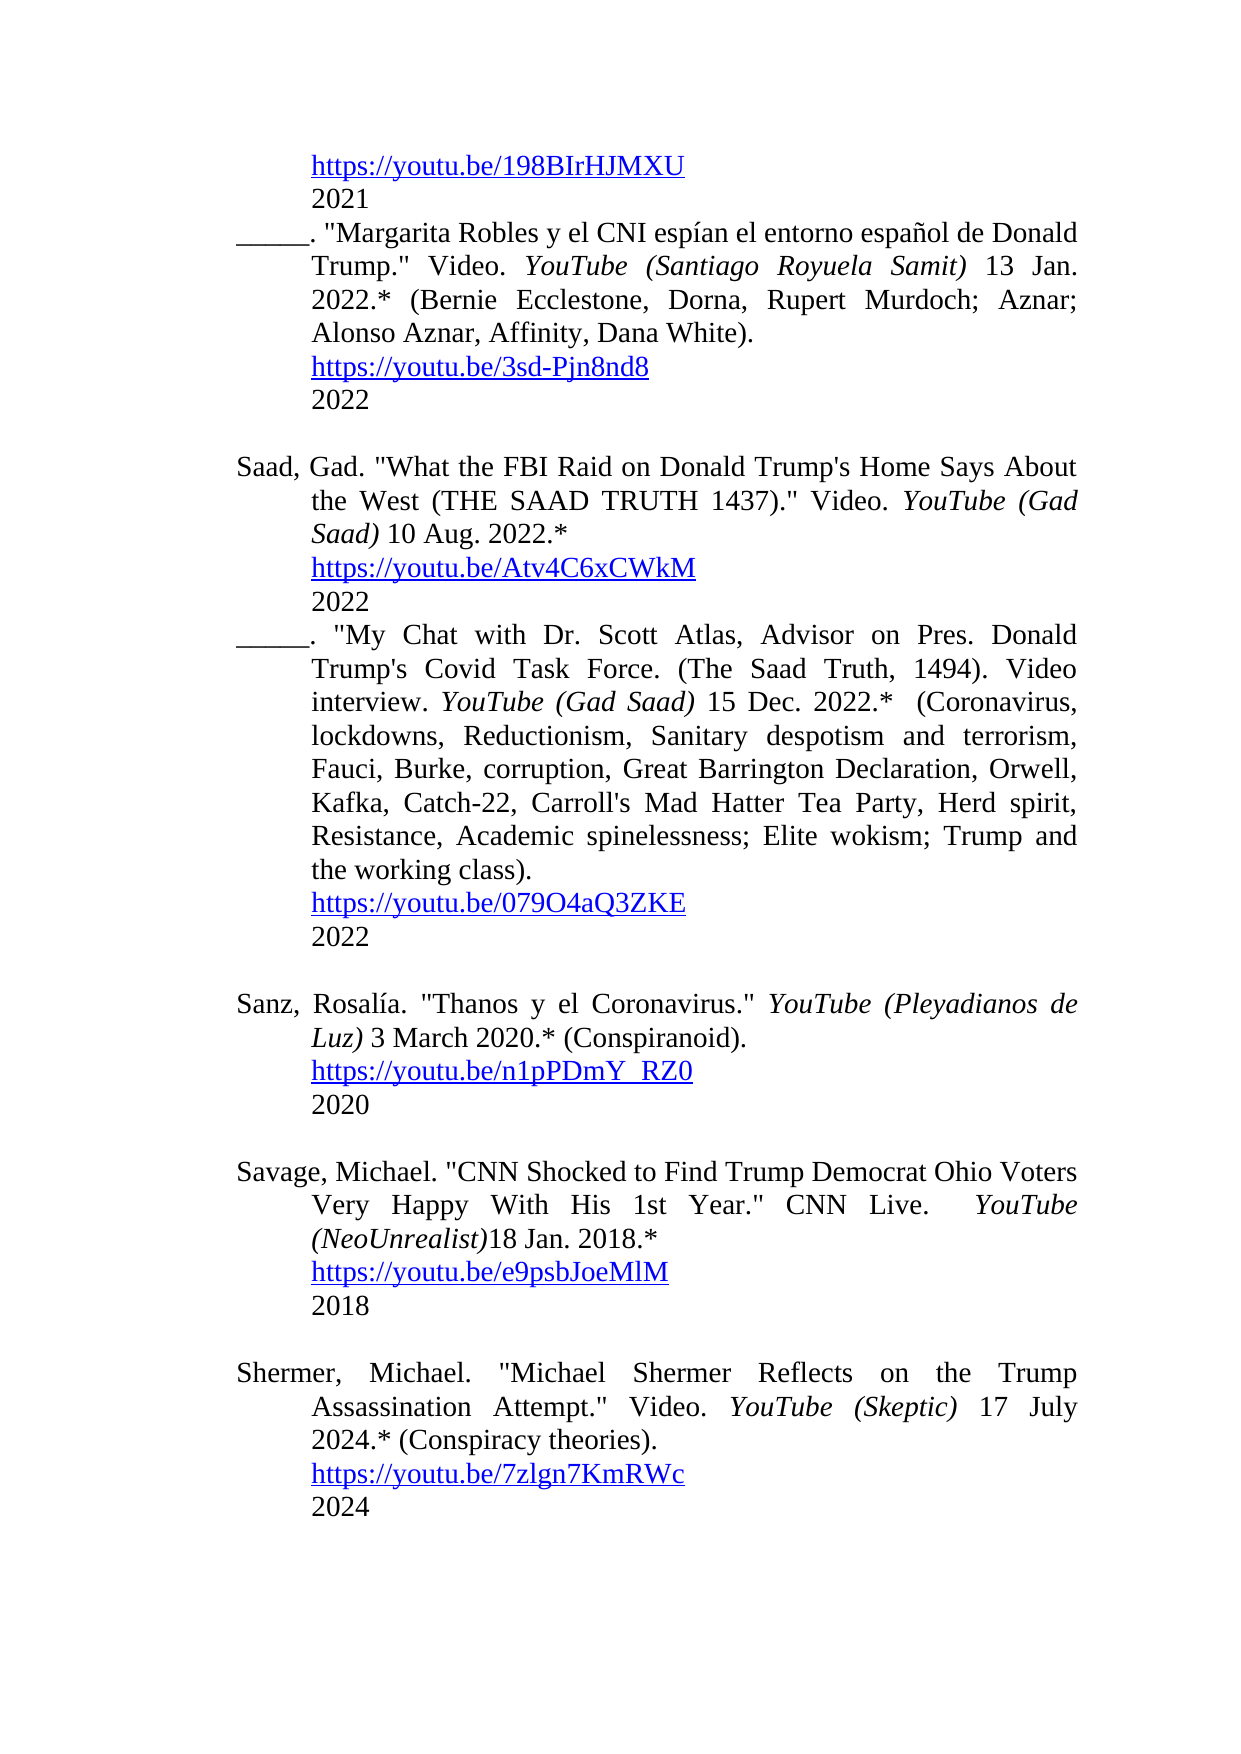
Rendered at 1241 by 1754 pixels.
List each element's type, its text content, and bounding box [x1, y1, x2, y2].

text https://youtu.be/n1pPDmY_RZ0 [236, 1053, 1078, 1087]
text https://youtu.be/7zlgn7KmRWc [311, 1456, 1078, 1489]
text 2021 [236, 181, 1078, 215]
text https://youtu.be/3sd-Pjn8nd8 [311, 349, 1078, 382]
text Shermer, Michael. "Michael Shermer Reflects on the Trump Assassination Attempt." Video. YouTube (Skeptic) 17 July 2024.* (Conspiracy theories). [236, 1355, 1078, 1456]
text 2022 [311, 382, 1078, 416]
text https://youtu.be/079O4aQ3ZKE [236, 886, 1078, 919]
text _____. "Margarita Robles y el CNI espían el entorno español de Donald Trump." Video. YouTube (Santiago Royuela Samit) 13 Jan. 2022.* (Bernie Ecclestone, Dorna, Rupert Murdoch; Aznar; Alonso Aznar, Affinity, Dana White). [236, 215, 1078, 349]
text Sanz, Rosalía. "Thanos y el Coronavirus." YouTube (Pleyadianos de Luz) 3 March 2020.* (Conspiranoid). [236, 986, 1078, 1053]
text 2020 [236, 1087, 1078, 1120]
text Saad, Gad. "What the FBI Raid on Donald Trump's Home Says About the West (THE SAAD TRUTH 1437)." Video. YouTube (Gad Saad) 10 Aug. 2022.* [236, 449, 1078, 550]
text https://youtu.be/198BIrHJMXU [236, 148, 1078, 181]
text https://youtu.be/Atv4C6xCWkM [311, 550, 1078, 584]
text _____. "My Chat with Dr. Scott Atlas, Advisor on Pres. Donald Trump's Covid Task Force. (The Saad Truth, 1494). Video interview. YouTube (Gad Saad) 15 Dec. 2022.* (Coronavirus, lockdowns, Reductionism, Sanitary despotism and terrorism, Fauci, Burke, corruption, Great Barrington Declaration, Orwell, Kafka, Catch-22, Carroll's Mad Hatter Tea Party, Herd spirit, Resistance, Academic spinelessness; Elite wokism; Trump and the working class). [236, 617, 1078, 886]
text https://youtu.be/e9psbJoeMlM [236, 1254, 1078, 1288]
text Savage, Michael. "CNN Shocked to Find Trump Democrat Ohio Voters Very Happy With His 1st Year." CNN Live. YouTube (NeoUnrealist)18 Jan. 2018.* [236, 1154, 1078, 1254]
text 2018 [236, 1288, 1078, 1322]
text 2024 [236, 1489, 1078, 1523]
text 2022 [236, 584, 1078, 617]
text 2022 [236, 919, 1078, 953]
